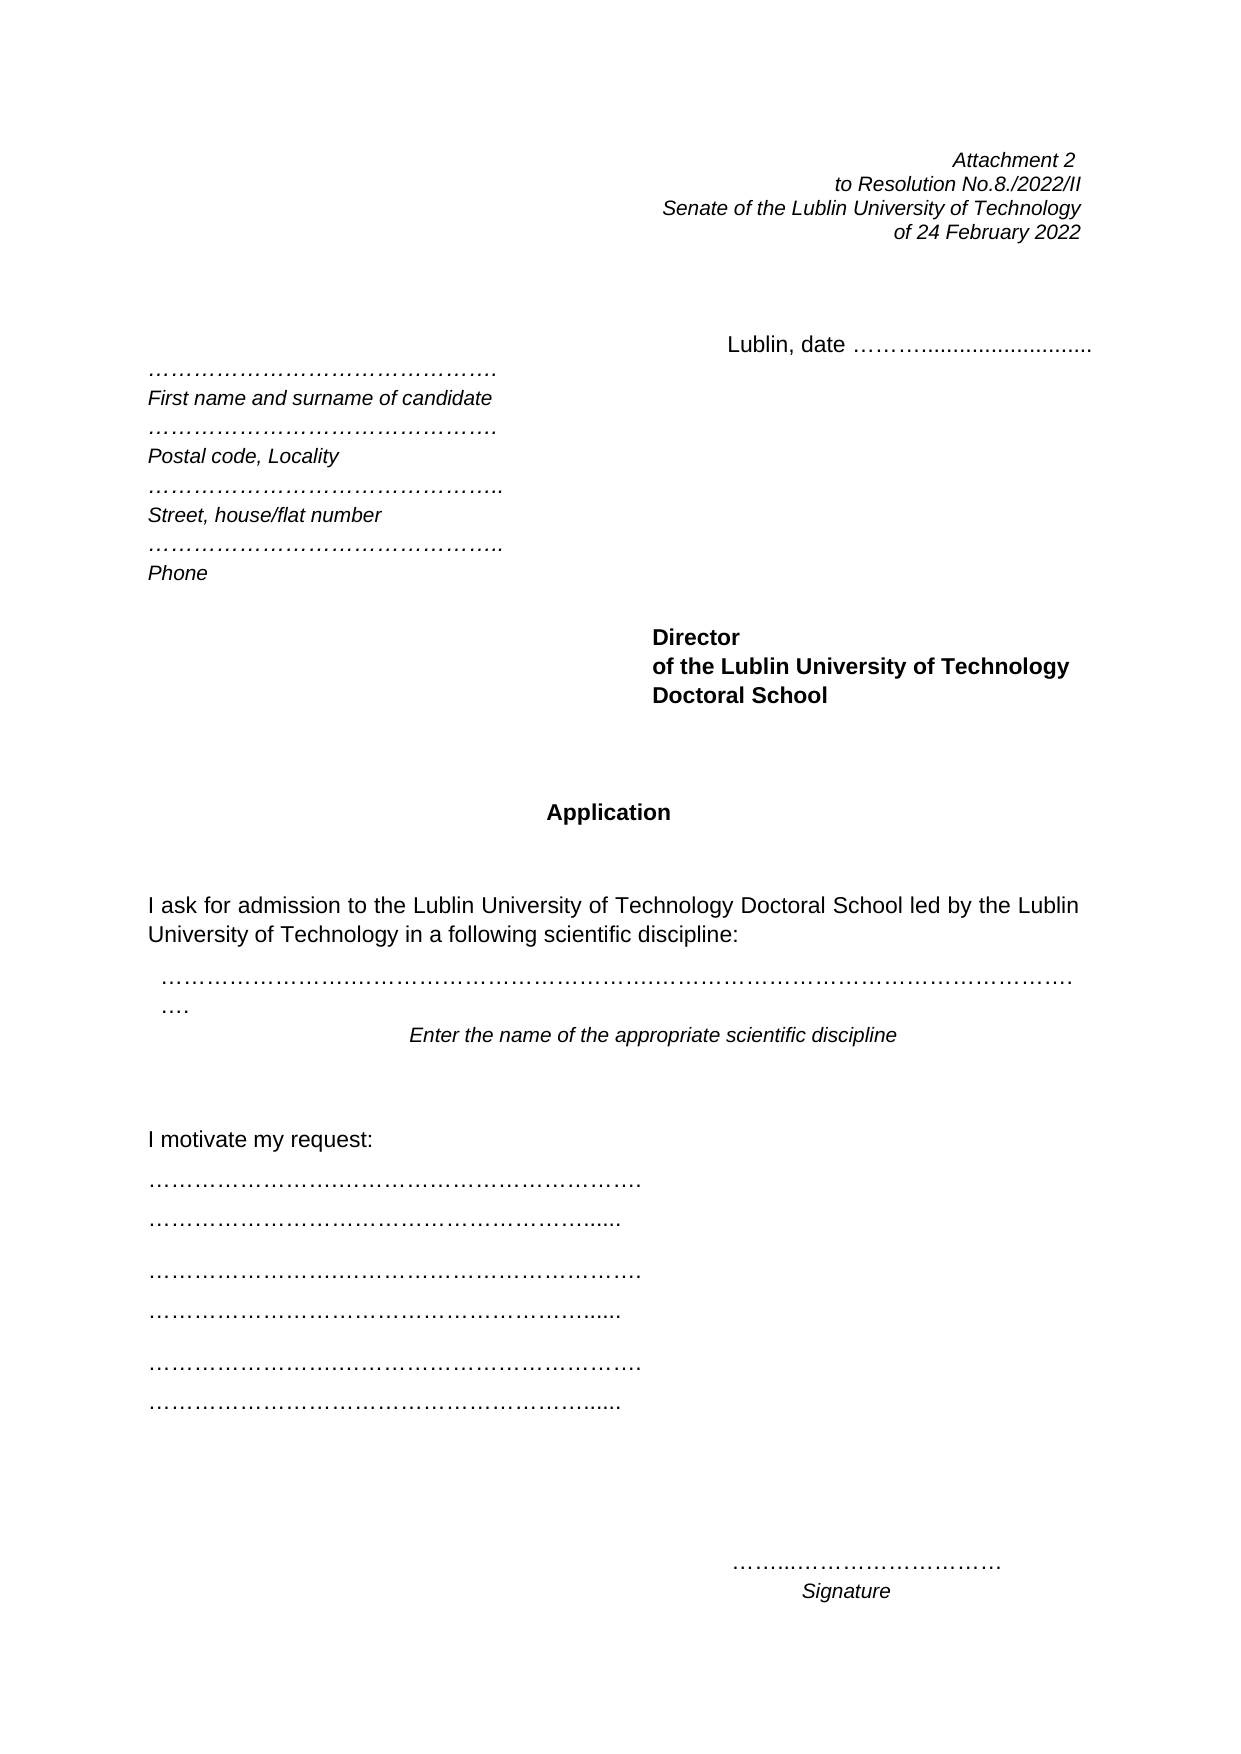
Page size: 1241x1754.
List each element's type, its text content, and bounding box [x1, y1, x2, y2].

text Lublin, date ………........................... [534, 329, 1093, 358]
text …………………….………………………………….…………………………………………………...... [148, 1348, 1093, 1414]
text Enter the name of the appropriate scientific discipline [409, 1019, 1093, 1048]
text …………………….………………………………….……………………………………………….…. [160, 961, 1093, 1019]
text First name and surname of candidate [148, 382, 531, 411]
text ……...……………………… [731, 1546, 1093, 1575]
text …………………….………………………………….…………………………………………………...... [148, 1166, 1093, 1231]
text Director [652, 622, 1093, 651]
text I motivate my request: [148, 1124, 1093, 1153]
text Signature [148, 1575, 891, 1604]
text of the Lublin University of Technology Doctoral School [652, 651, 1079, 709]
text Attachment 2 to Resolution No.8./2022/II Senate of the Lublin University of Technology of 24 February 2022 [148, 148, 1081, 243]
text ………………………………………. Postal code, Locality [148, 411, 531, 470]
text I ask for admission to the Lublin University of Technology Doctoral School led by the Lublin University of Technology in a following scientific discipline: [148, 890, 1080, 949]
text ……………………………………….. Phone [148, 528, 531, 586]
text …………………….………………………………….…………………………………………………...... [148, 1257, 1093, 1323]
text ………………………………………. [148, 353, 531, 382]
text Street, house/flat number [148, 499, 531, 528]
text ……………………………………….. [148, 470, 531, 499]
text Application [546, 797, 1093, 826]
